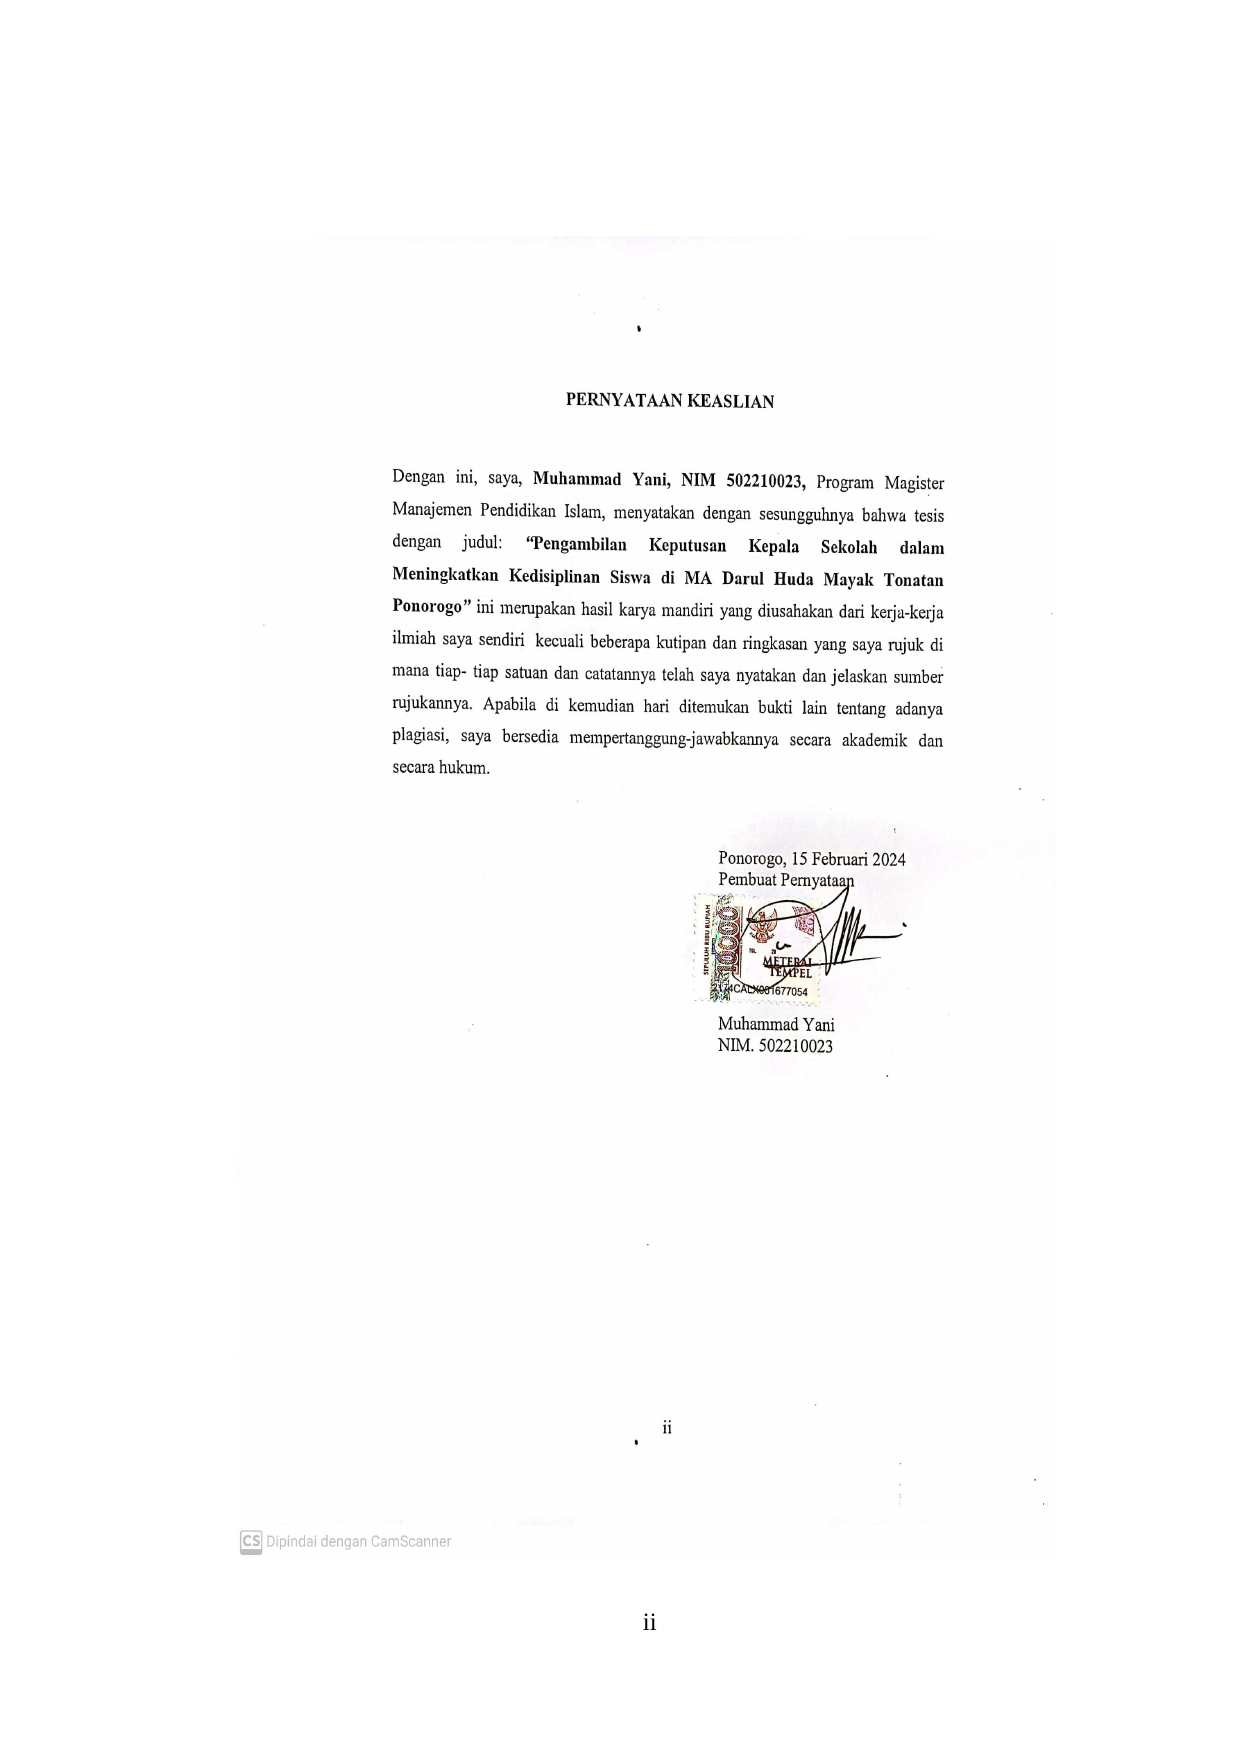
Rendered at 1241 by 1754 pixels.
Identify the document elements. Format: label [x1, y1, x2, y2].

picture [236, 236, 1055, 1559]
